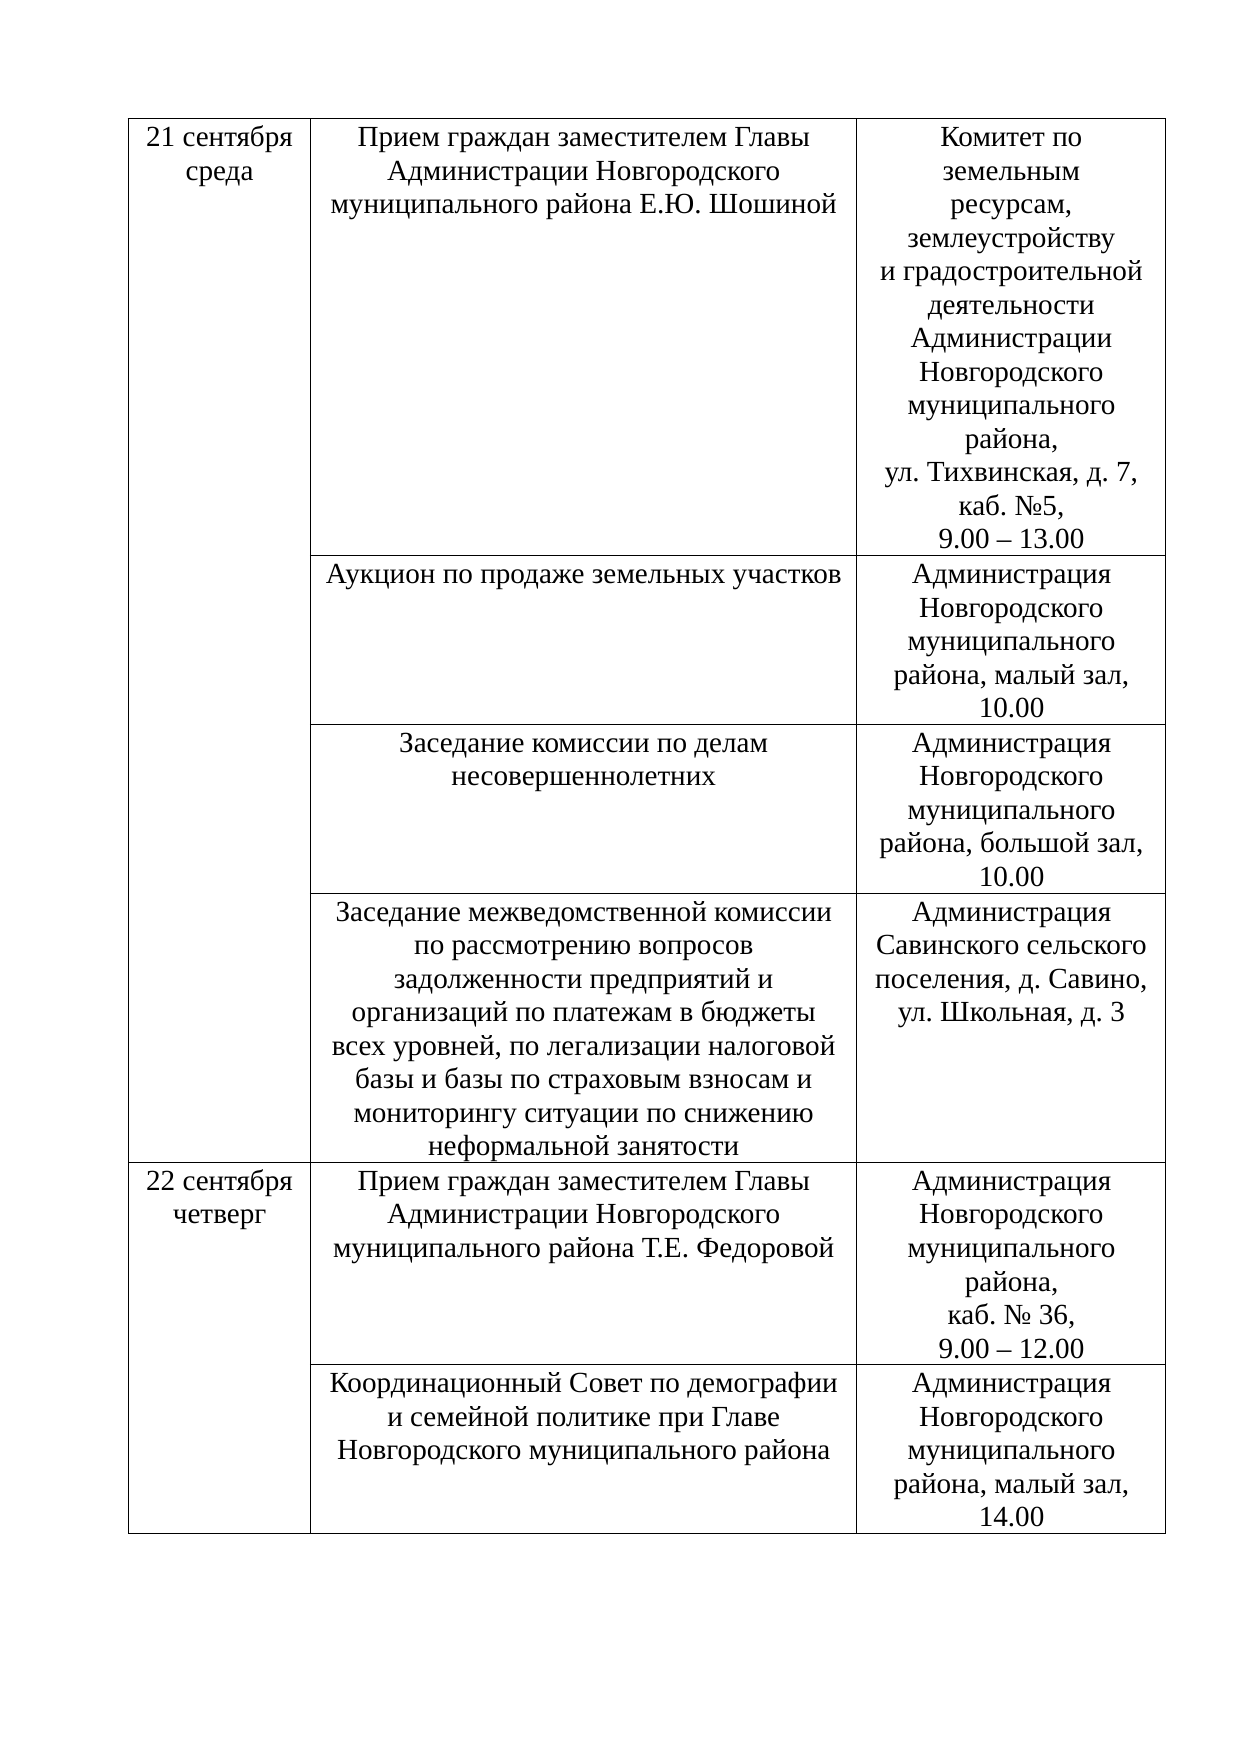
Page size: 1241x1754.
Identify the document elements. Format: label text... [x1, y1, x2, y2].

table_cell 22 сентября четверг [129, 1163, 310, 1533]
table_cell Заседание комиссии по делам несовершеннолетних [311, 725, 856, 893]
table_cell Аукцион по продаже земельных участков [311, 556, 856, 724]
table_cell Администрация Новгородского муниципального района, большой зал, 10.00 [857, 725, 1165, 893]
table_cell Администрация Новгородского муниципального района, малый зал, 10.00 [857, 556, 1165, 724]
table_cell 21 сентября среда [129, 119, 310, 1162]
table_cell Администрация Савинского сельского поселения, д. Савино, ул. Школьная, д. 3 [857, 894, 1165, 1162]
table_cell Прием граждан заместителем Главы Администрации Новгородского муниципального района Т.Е. Федоровой [311, 1163, 856, 1364]
table_cell Координационный Совет по демографии и семейной политике при Главе Новгородского муниципального района [311, 1365, 856, 1533]
table_cell Прием граждан заместителем Главы Администрации Новгородского муниципального района Е.Ю. Шошиной [311, 119, 856, 555]
table_cell Заседание межведомственной комиссии по рассмотрению вопросов задолженности предприятий и организаций по платежам в бюджеты всех уровней, по легализации налоговой базы и базы по страховым взносам и мониторингу ситуации по снижению неформальной занятости [311, 894, 856, 1162]
